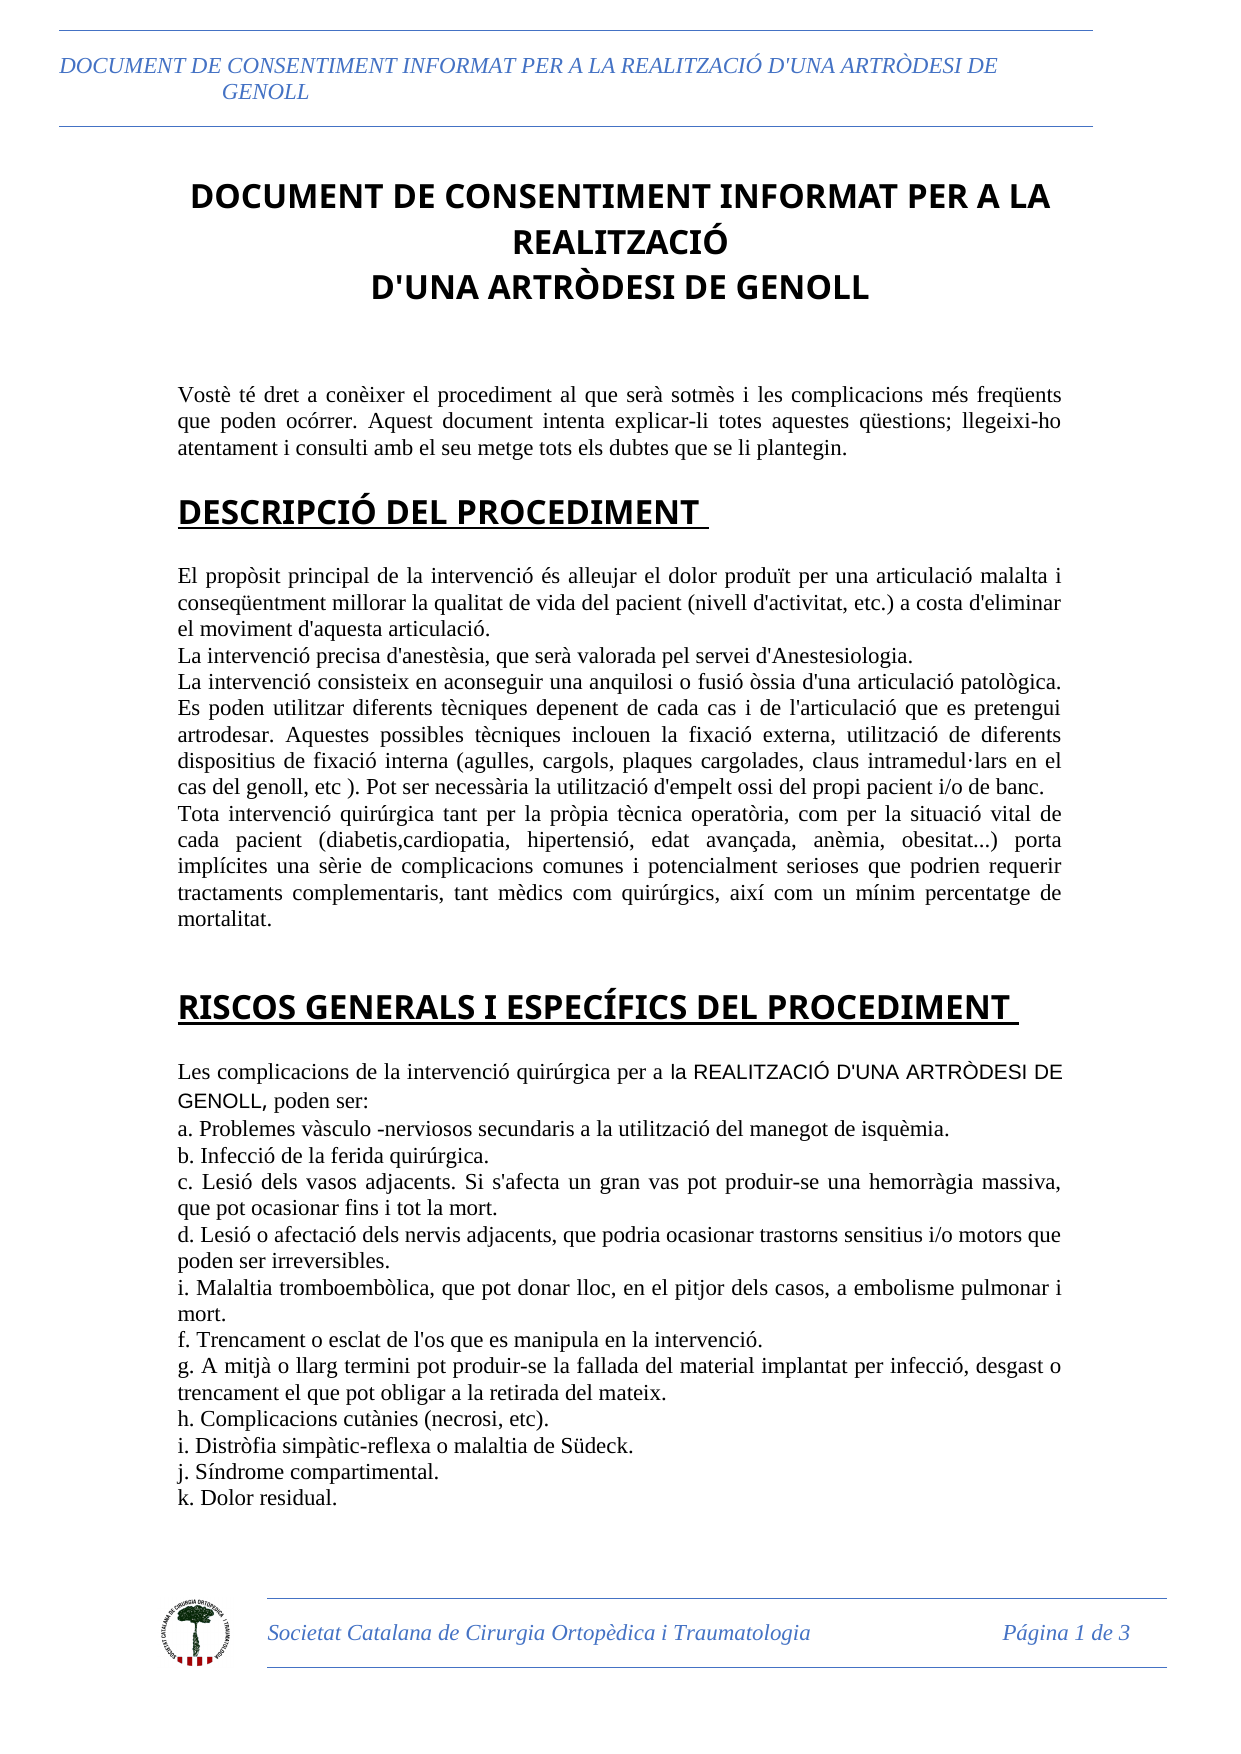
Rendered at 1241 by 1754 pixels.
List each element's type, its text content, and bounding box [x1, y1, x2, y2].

subtitle DESCRIPCIÓ DEL PROCEDIMENT [177, 489, 1063, 534]
text Vostè té dret a conèixer el procediment al que serà sotmès i les complicacions més freqüents que poden ocórrer. Aquest document intenta explicar-li totes aquestes qüestions; llegeixi-ho atentament i consulti amb el seu metge tots els dubtes que se li plantegin. [177, 381, 1063, 460]
text La intervenció precisa d'anestèsia, que serà valorada pel servei d'Anestesiologia. [177, 642, 1063, 668]
title D'UNA ARTRÒDESI DE GENOLL [177, 264, 1063, 309]
title DOCUMENT DE CONSENTIMENT INFORMAT PER A LA REALITZACIÓ [177, 173, 1063, 264]
text c. Lesió dels vasos adjacents. Si s'afecta un gran vas pot produir-se una hemorràgia massiva, que pot ocasionar fins i tot la mort. [177, 1168, 1063, 1221]
text El propòsit principal de la intervenció és alleujar el dolor produït per una articulació malalta i conseqüentment millorar la qualitat de vida del pacient (nivell d'activitat, etc.) a costa d'eliminar el moviment d'aquesta articulació. [177, 563, 1063, 642]
subtitle RISCOS GENERALS I ESPECÍFICS DEL PROCEDIMENT [177, 984, 1063, 1029]
text i. Malaltia tromboembòlica, que pot donar lloc, en el pitjor dels casos, a embolisme pulmonar i mort. [177, 1273, 1063, 1326]
text b. Infecció de la ferida quirúrgica. [177, 1142, 1063, 1168]
text Tota intervenció quirúrgica tant per la pròpia tècnica operatòria, com per la situació vital de cada pacient (diabetis,cardiopatia, hipertensió, edat avançada, anèmia, obesitat...) porta implícites una sèrie de complicacions comunes i potencialment serioses que podrien requerir tractaments complementaris, tant mèdics com quirúrgics, així com un mínim percentatge de mortalitat. [177, 800, 1063, 932]
text Les complicacions de la intervenció quirúrgica per a la REALITZACIÓ D'UNA ARTRÒDESI DE GENOLL, poden ser: [177, 1058, 1063, 1115]
text h. Complicacions cutànies (necrosi, etc). [177, 1405, 1063, 1432]
text j. Síndrome compartimental. [177, 1458, 1063, 1484]
text d. Lesió o afectació dels nervis adjacents, que podria ocasionar trastorns sensitius i/o motors que poden ser irreversibles. [177, 1221, 1063, 1273]
text La intervenció consisteix en aconseguir una anquilosi o fusió òssia d'una articulació patològica. Es poden utilitzar diferents tècniques depenent de cada cas i de l'articulació que es pretengui artrodesar. Aquestes possibles tècniques inclouen la fixació externa, utilització de diferents dispositius de fixació interna (agulles, cargols, plaques cargolades, claus intramedul·lars en el cas del genoll, etc ). Pot ser necessària la utilització d'empelt ossi del propi pacient i/o de banc. [177, 668, 1063, 800]
text i. Distròfia simpàtic-reflexa o malaltia de Südeck. [177, 1432, 1063, 1458]
text g. A mitjà o llarg termini pot produir-se la fallada del material implantat per infecció, desgast o trencament el que pot obligar a la retirada del mateix. [177, 1353, 1063, 1405]
text f. Trencament o esclat de l'os que es manipula en la intervenció. [177, 1326, 1063, 1353]
text k. Dolor residual. [177, 1484, 1063, 1511]
text a. Problemes vàsculo -nerviosos secundaris a la utilització del manegot de isquèmia. [177, 1115, 1063, 1142]
